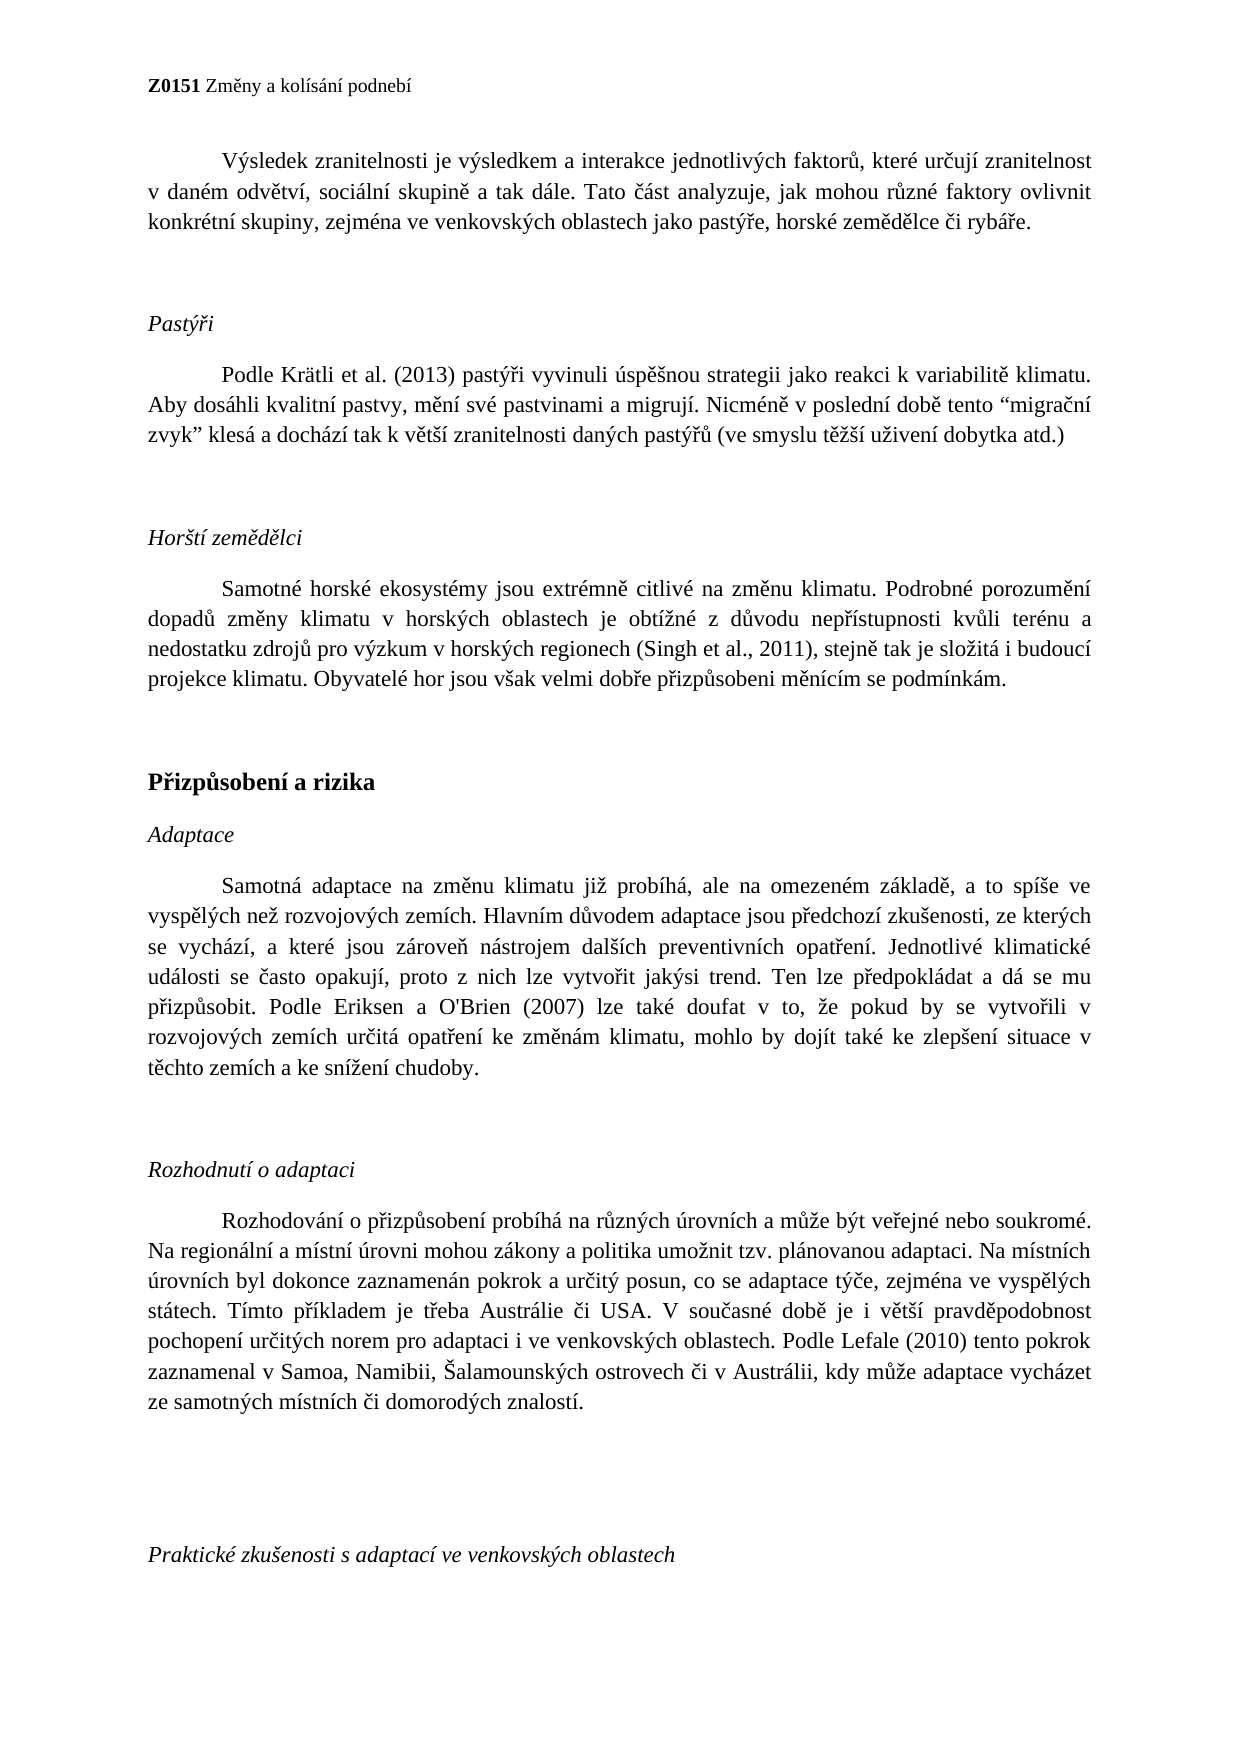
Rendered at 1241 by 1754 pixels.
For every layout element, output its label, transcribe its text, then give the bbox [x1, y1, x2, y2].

text Přizpůsobení a rizika [148, 767, 1093, 796]
text Samotná adaptace na změnu klimatu již probíhá, ale na omezeném základě, a to spíše ve vyspělých než rozvojových zemích. Hlavním důvodem adaptace jsou předchozí zkušenosti, ze kterých se vychází, a které jsou zároveň nástrojem dalších preventivních opatření. Jednotlivé klimatické události se často opakují, proto z nich lze vytvořit jakýsi trend. Ten lze předpokládat a dá se mu přizpůsobit. Podle Eriksen a O'Brien (2007) lze také doufat v to, že pokud by se vytvořili v rozvojových zemích určitá opatření ke změnám klimatu, mohlo by dojít také ke zlepšení situace v těchto zemích a ke snížení chudoby. [148, 872, 1093, 1080]
text Adaptace [148, 821, 1093, 848]
text Rozhodnutí o adaptaci [148, 1156, 1093, 1182]
text Podle Krätli et al. (2013) pastýři vyvinuli úspěšnou strategii jako reakci k variabilitě klimatu. Aby dosáhli kvalitní pastvy, mění své pastvinami a migrují. Nicméně v poslední době tento “migrační zvyk” klesá a dochází tak k větší zranitelnosti daných pastýřů (ve smyslu těžší uživení dobytka atd.) [148, 361, 1093, 448]
text Rozhodování o přizpůsobení probíhá na různých úrovních a může být veřejné nebo soukromé. Na regionální a místní úrovni mohou zákony a politika umožnit tzv. plánovanou adaptaci. Na místních úrovních byl dokonce zaznamenán pokrok a určitý posun, co se adaptace týče, zejména ve vyspělých státech. Tímto příkladem je třeba Austrálie či USA. V současné době je i větší pravděpodobnost pochopení určitých norem pro adaptaci i ve venkovských oblastech. Podle Lefale (2010) tento pokrok zaznamenal v Samoa, Namibii, Šalamounských ostrovech či v Austrálii, kdy může adaptace vycházet ze samotných místních či domorodých znalostí. [148, 1207, 1093, 1414]
text Horští zemědělci [148, 524, 1093, 550]
text Samotné horské ekosystémy jsou extrémně citlivé na změnu klimatu. Podrobné porozumění dopadů změny klimatu v horských oblastech je obtížné z důvodu nepřístupnosti kvůli terénu a nedostatku zdrojů pro výzkum v horských regionech (Singh et al., 2011), stejně tak je složitá i budoucí projekce klimatu. Obyvatelé hor jsou však velmi dobře přizpůsobeni měnícím se podmínkám. [148, 575, 1093, 692]
text Pastýři [148, 310, 1093, 336]
text Výsledek zranitelnosti je výsledkem a interakce jednotlivých faktorů, které určují zranitelnost v daném odvětví, sociální skupině a tak dále. Tato část analyzuje, jak mohou různé faktory ovlivnit konkrétní skupiny, zejména ve venkovských oblastech jako pastýře, horské zemědělce či rybáře. [148, 148, 1093, 234]
text Praktické zkušenosti s adaptací ve venkovských oblastech [148, 1541, 1093, 1567]
